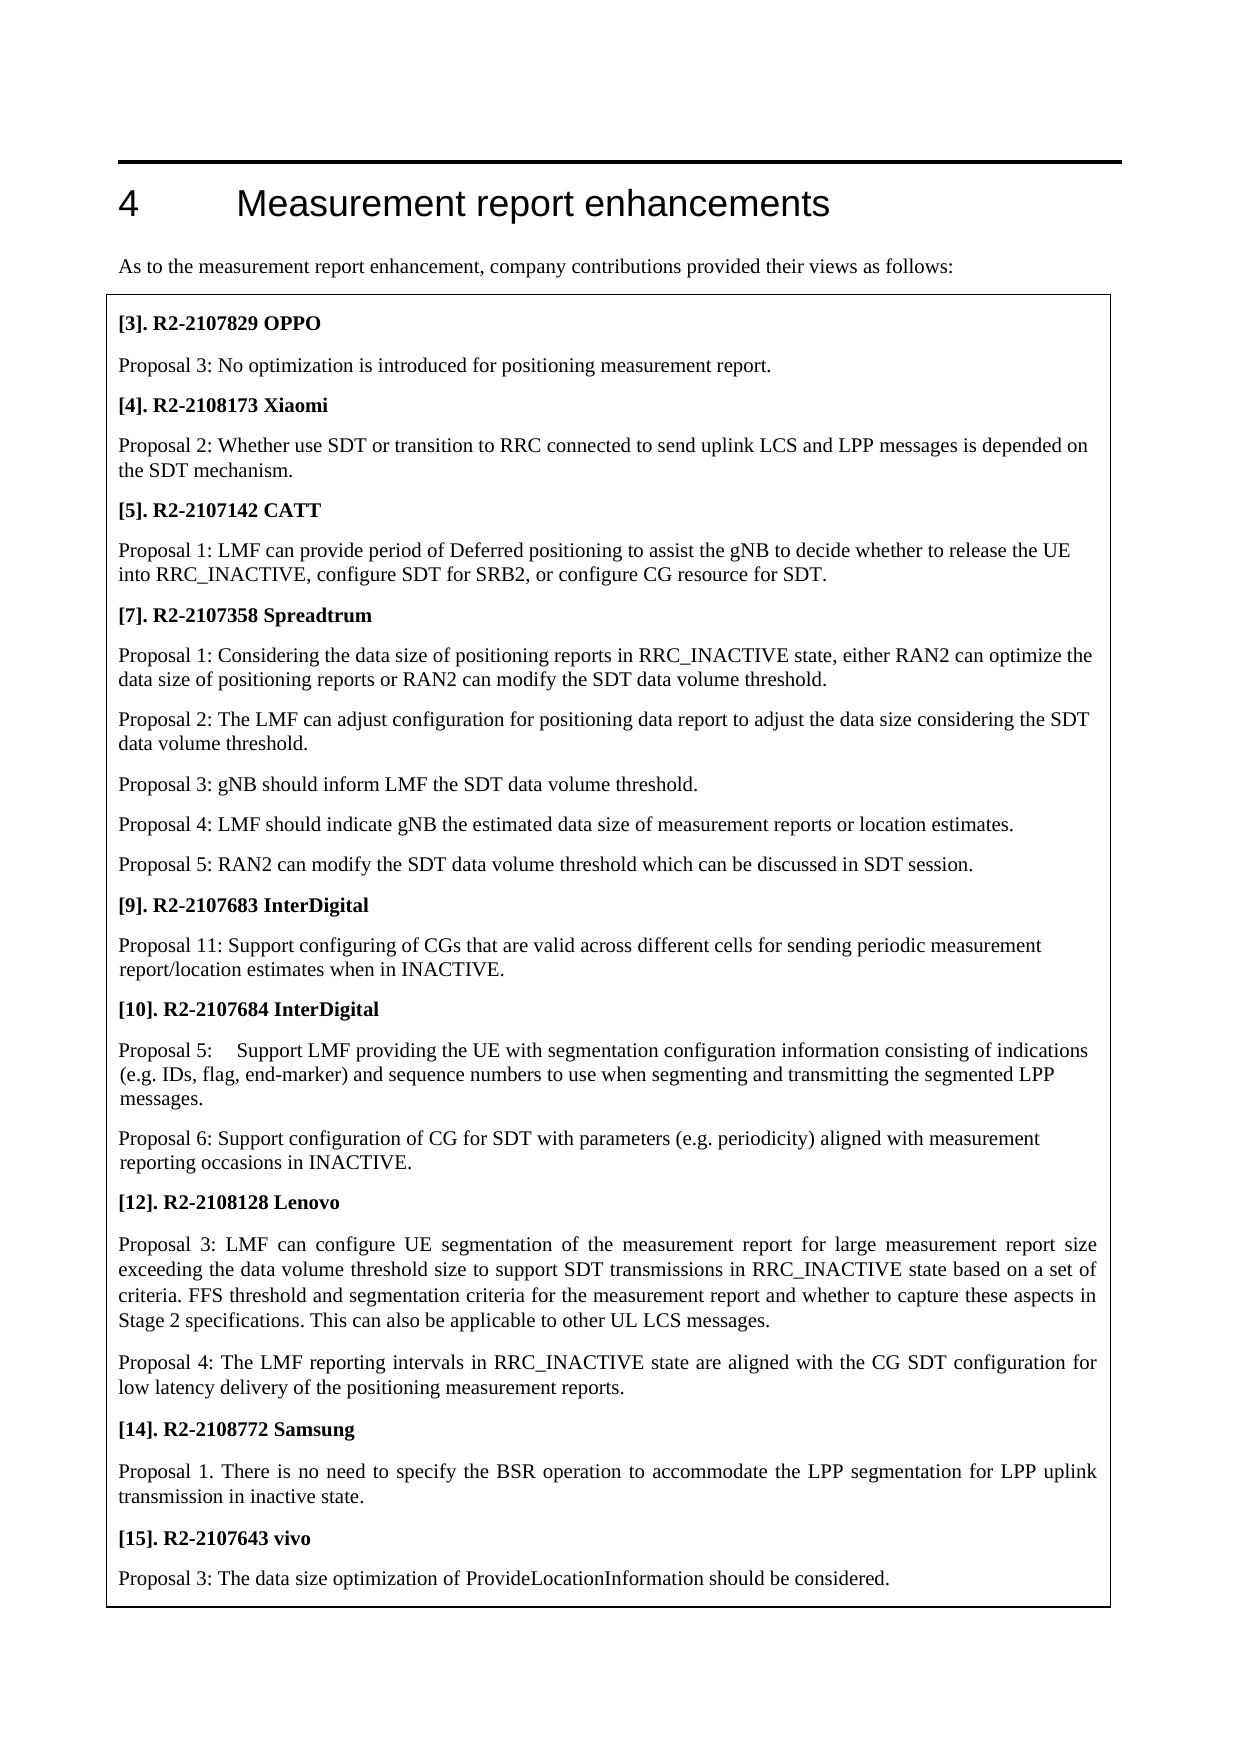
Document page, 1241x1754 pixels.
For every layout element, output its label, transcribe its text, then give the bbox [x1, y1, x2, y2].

text As to the measurement report enhancement, company contributions provided their views as follows: [118, 253, 1122, 278]
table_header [107, 295, 1110, 1606]
subtitle 4 Measurement report enhancements [118, 164, 1122, 235]
